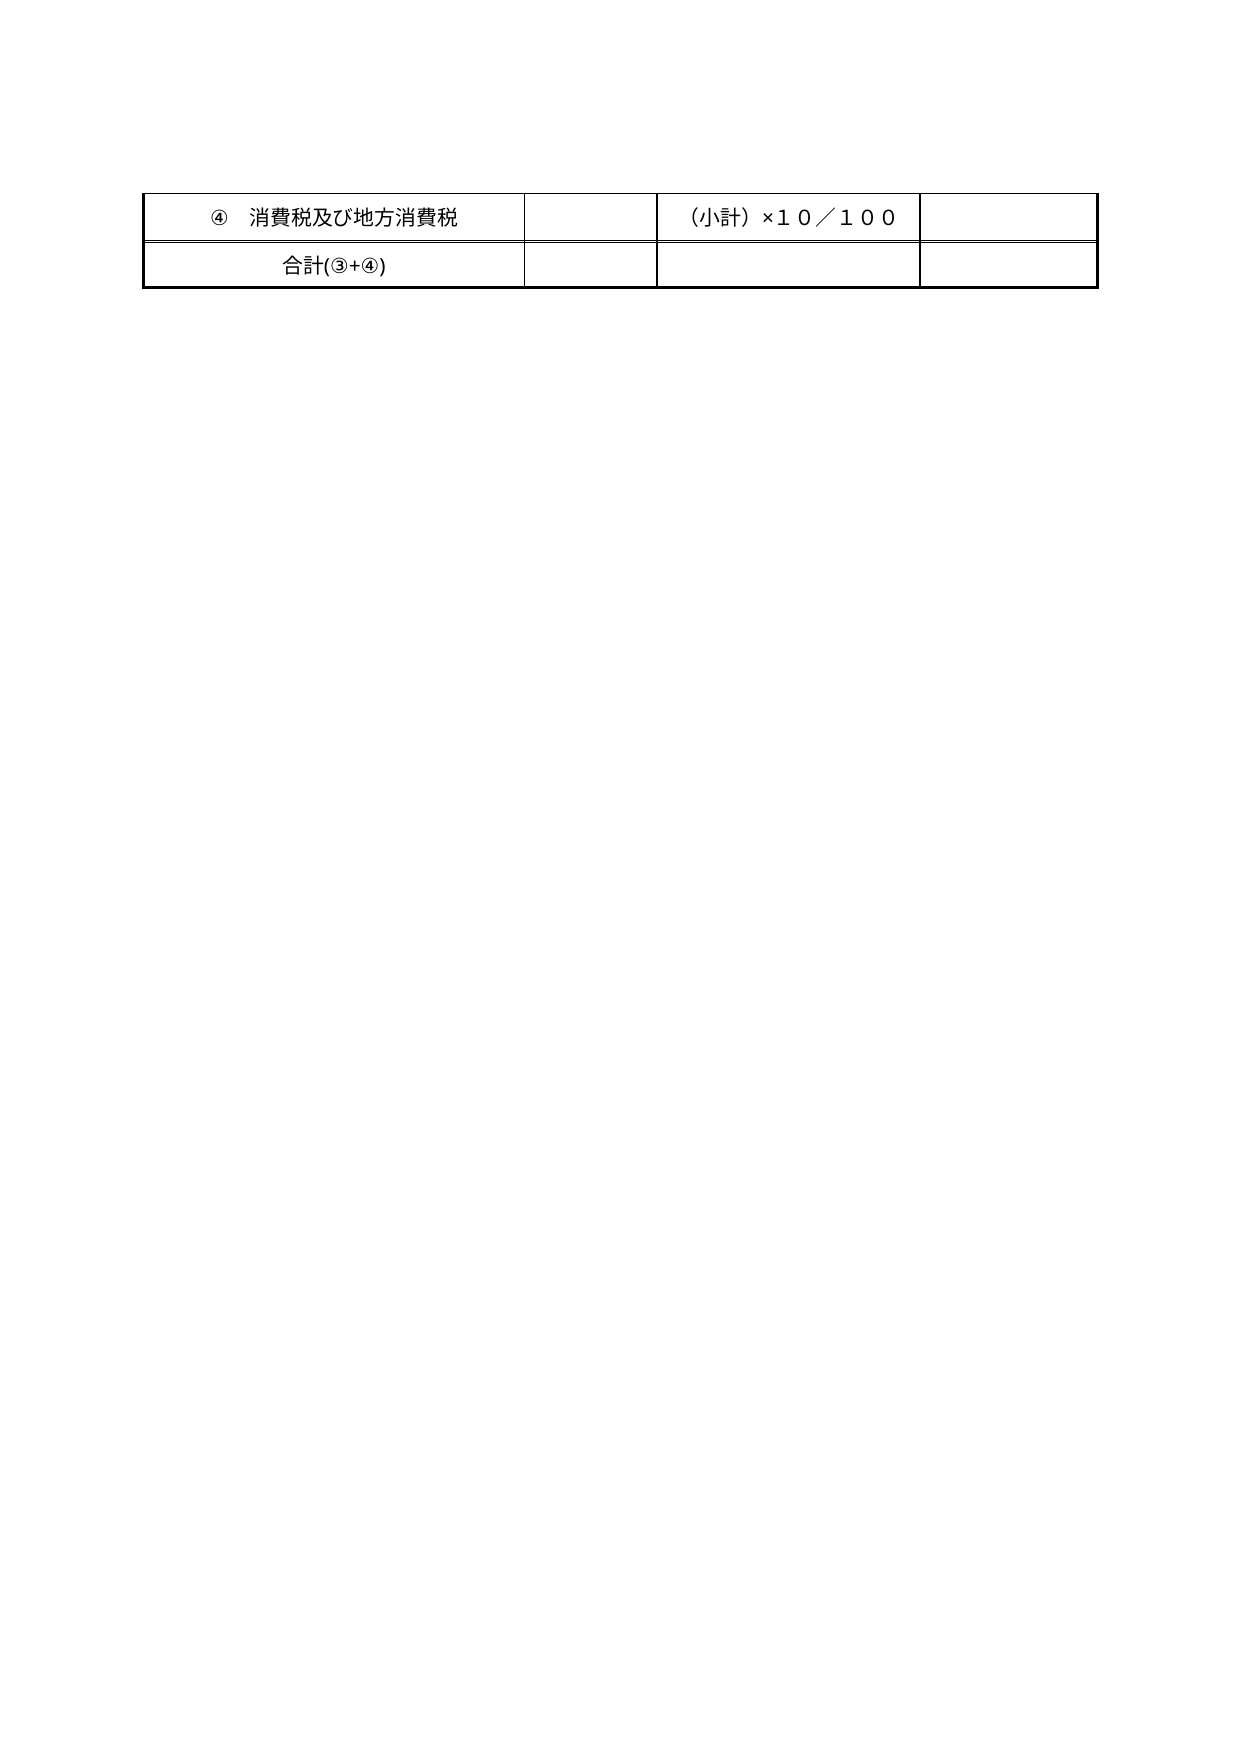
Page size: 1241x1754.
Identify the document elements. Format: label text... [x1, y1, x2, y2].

table_cell [525, 194, 656, 240]
table_cell [525, 243, 656, 286]
table_cell [921, 243, 1096, 286]
table_cell [921, 194, 1096, 240]
table_cell ④ 消費税及び地方消費税 [145, 194, 524, 240]
table_cell （小計）×１０／１００ [658, 194, 919, 240]
table_cell [658, 243, 919, 286]
table_cell 合計(③+④) [145, 243, 524, 286]
